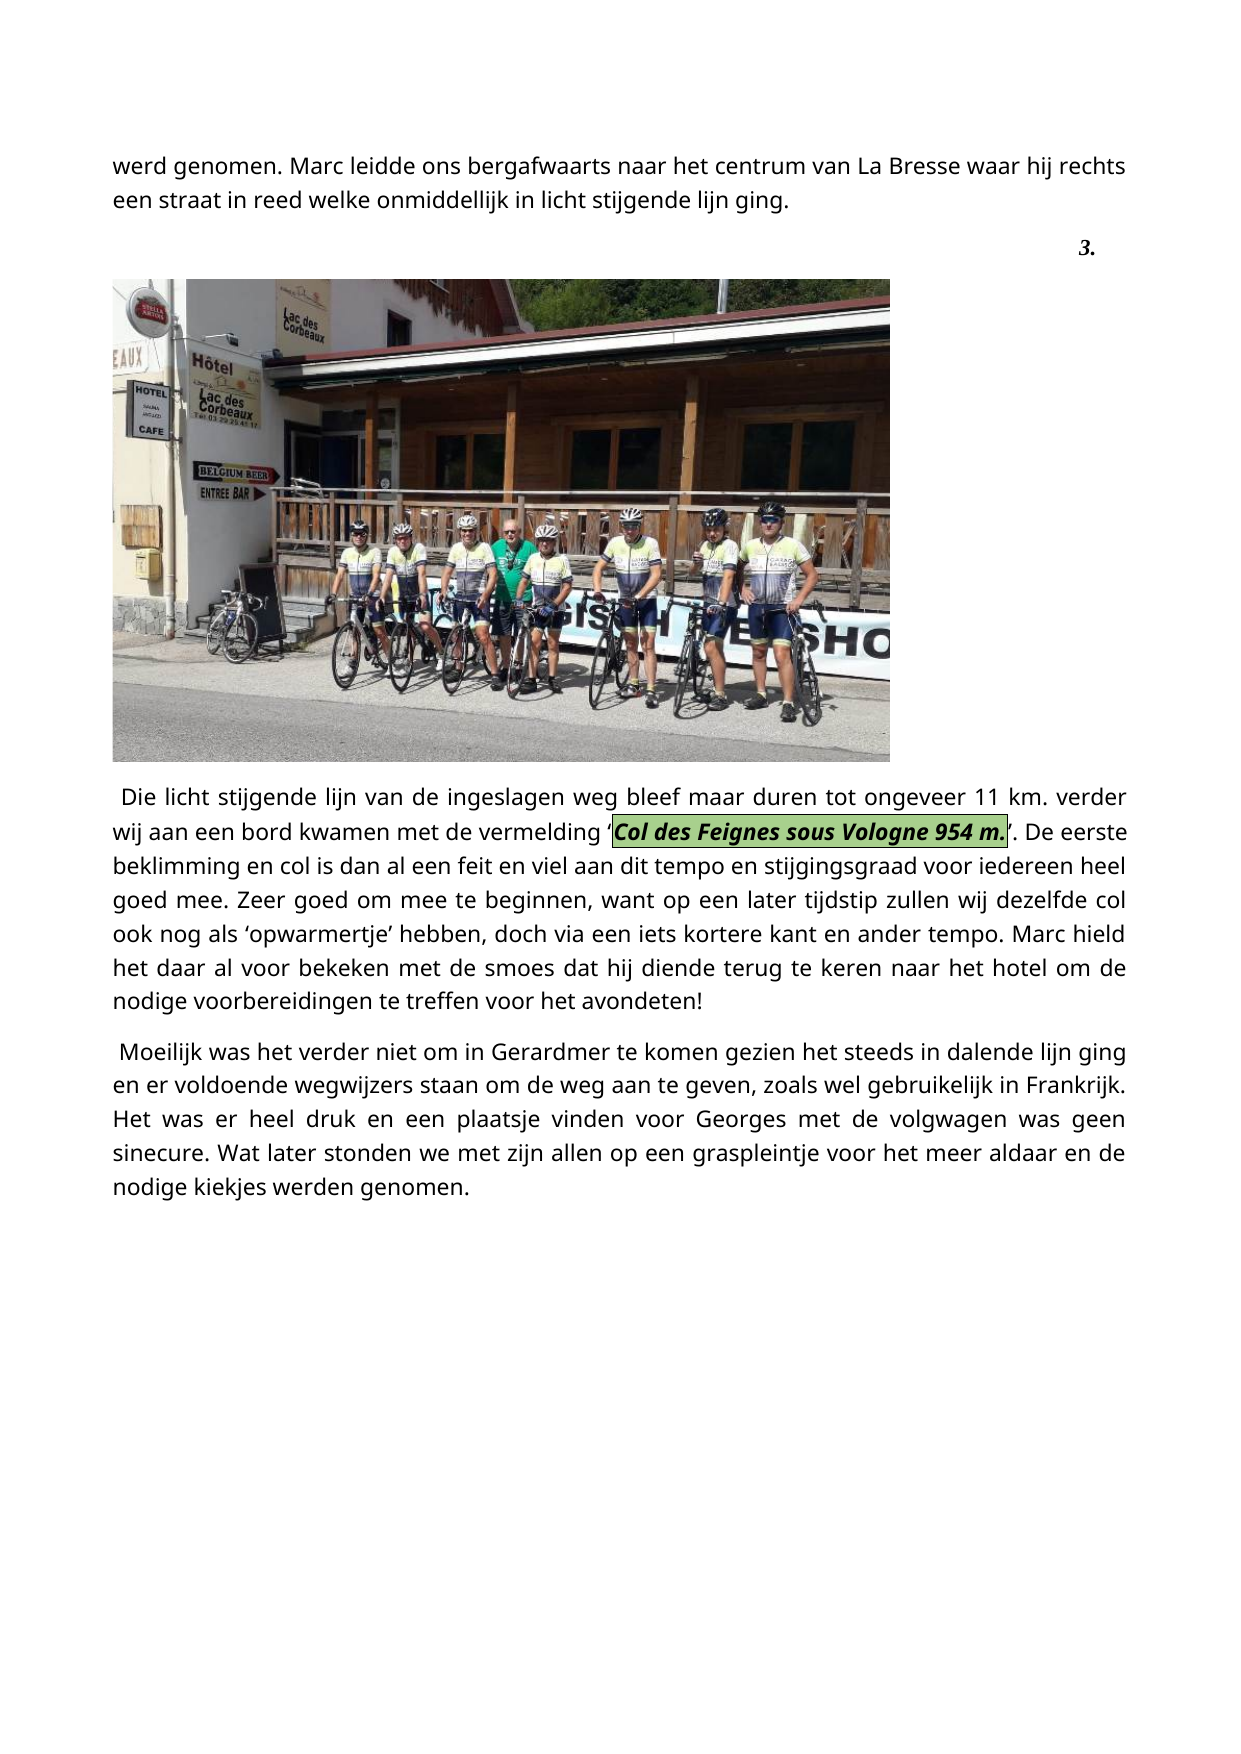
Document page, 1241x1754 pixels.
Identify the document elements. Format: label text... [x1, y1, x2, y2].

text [112, 150, 1128, 215]
text 3. [112, 234, 1098, 261]
text Moeilijk was het verder niet om in Gerardmer te komen gezien het steeds in dalende lijn ging en er voldoende wegwijzers staan om de weg aan te geven, zoals wel gebruikelijk in Frankrijk. Het was er heel druk en een plaatsje vinden voor Georges met de volgwagen was geen sinecure. Wat later stonden we met zijn allen op een graspleintje voor het meer aldaar en de nodige kiekjes werden genomen. [112, 1036, 1128, 1202]
text Die licht stijgende lijn van de ingeslagen weg bleef maar duren tot ongeveer 11 km. verder wij aan een bord kwamen met de vermelding ‘Col des Feignes sous Vologne 954 m.’. De eerste beklimming en col is dan al een feit en viel aan dit tempo en stijgingsgraad voor iedereen heel goed mee. Zeer goed om mee te beginnen, want op een later tijdstip zullen wij dezelfde col ook nog als ‘opwarmertje’ hebben, doch via een iets kortere kant en ander tempo. Marc hield het daar al voor bekeken met de smoes dat hij diende terug te keren naar het hotel om de nodige voorbereidingen te treffen voor het avondeten! [112, 781, 1128, 1016]
picture [112, 279, 890, 762]
